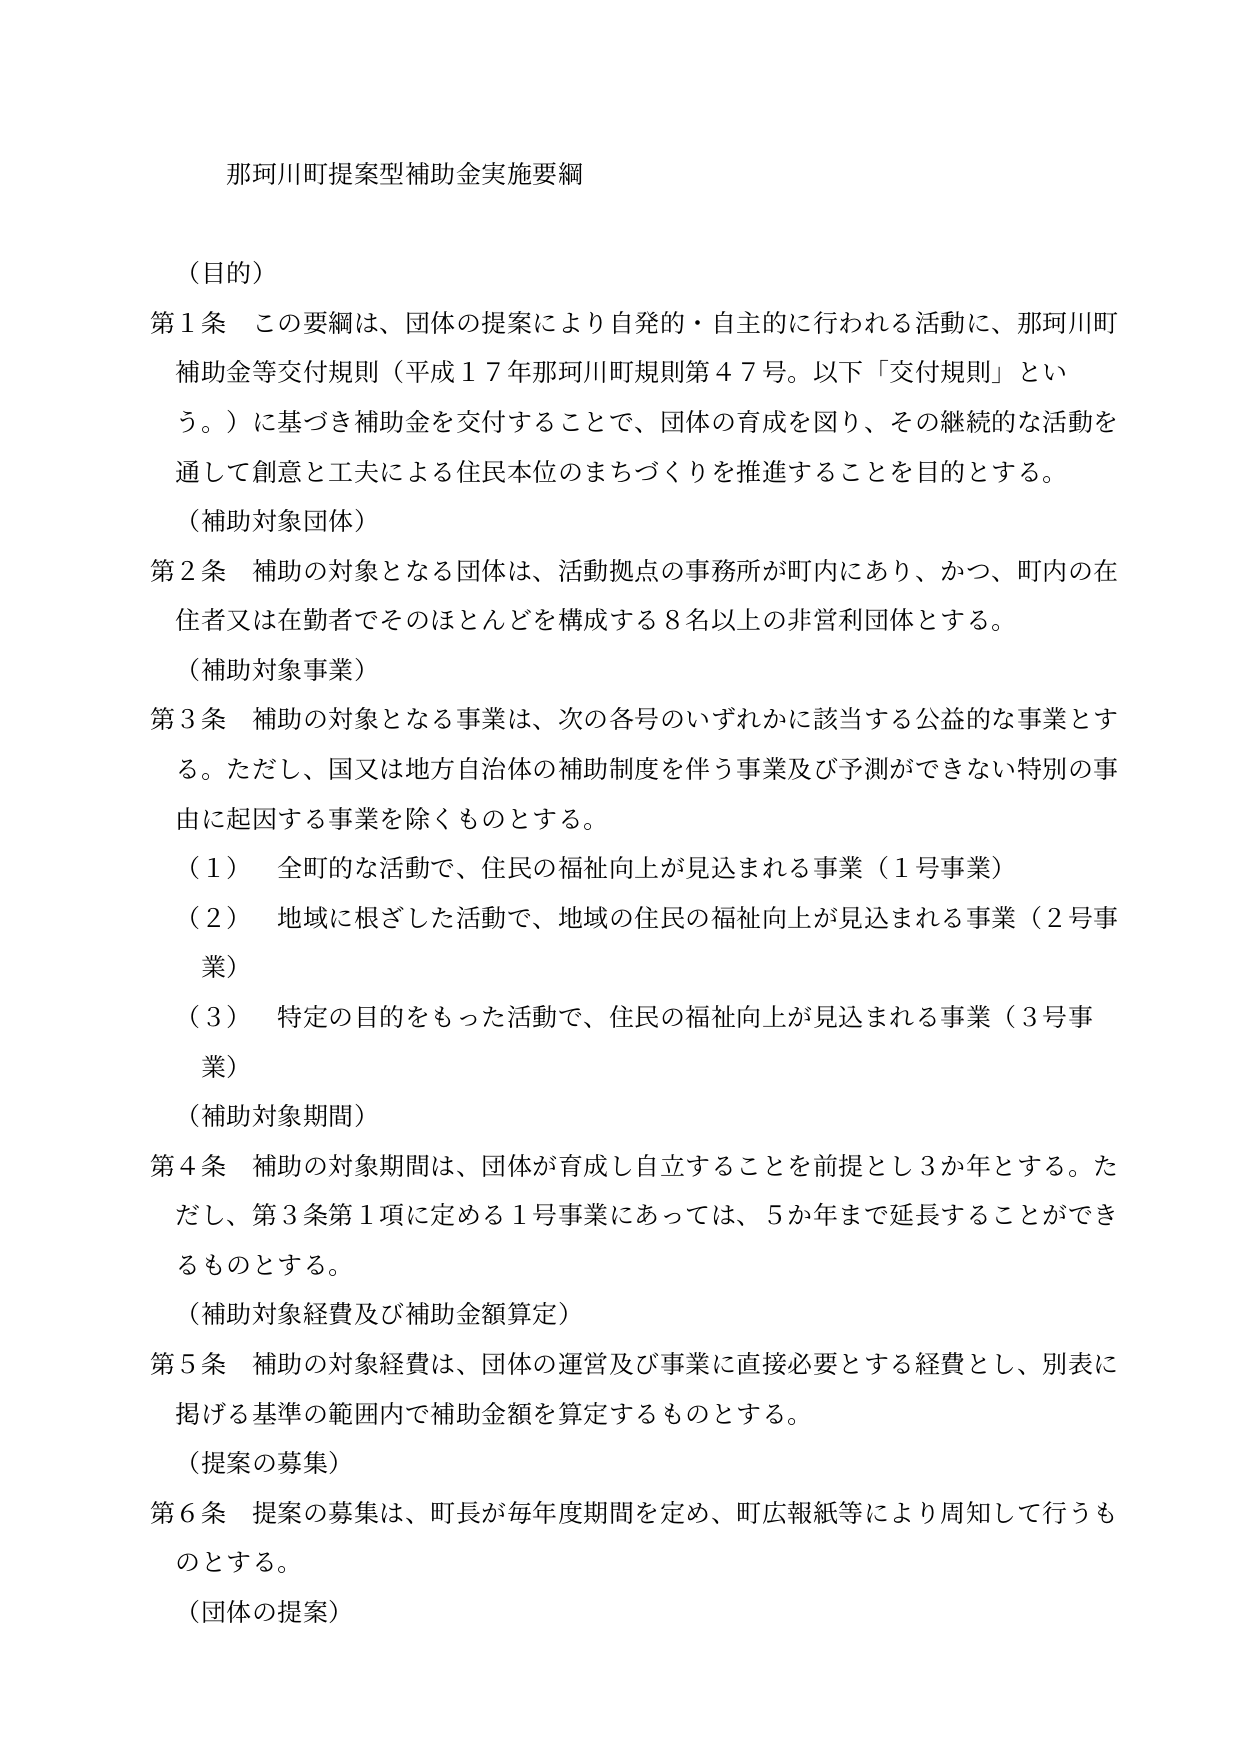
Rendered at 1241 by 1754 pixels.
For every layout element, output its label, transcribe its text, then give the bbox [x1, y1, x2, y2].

text （補助対象期間） [175, 1090, 1120, 1140]
text （補助対象事業） [175, 644, 1120, 693]
text （補助対象経費及び補助金額算定） [175, 1288, 1120, 1338]
text （団体の提案） [175, 1586, 1120, 1636]
text 第１条 この要綱は、団体の提案により自発的・自主的に行われる活動に、那珂川町補助金等交付規則（平成１７年那珂川町規則第４７号。以下「交付規則」という。）に基づき補助金を交付することで、団体の育成を図り、その継続的な活動を通して創意と工夫による住民本位のまちづくりを推進することを目的とする。 [150, 297, 1120, 495]
text （補助対象団体） [175, 495, 1120, 545]
text （３） 特定の目的をもった活動で、住民の福祉向上が見込まれる事業（３号事業） [175, 991, 1120, 1090]
text （１） 全町的な活動で、住民の福祉向上が見込まれる事業（１号事業） [175, 842, 1120, 892]
text 第６条 提案の募集は、町長が毎年度期間を定め、町広報紙等により周知して行うものとする。 [150, 1487, 1120, 1586]
text 第２条 補助の対象となる団体は、活動拠点の事務所が町内にあり、かつ、町内の在住者又は在勤者でそのほとんどを構成する８名以上の非営利団体とする。 [150, 545, 1120, 644]
text 第３条 補助の対象となる事業は、次の各号のいずれかに該当する公益的な事業とする。ただし、国又は地方自治体の補助制度を伴う事業及び予測ができない特別の事由に起因する事業を除くものとする。 [150, 693, 1120, 842]
text （提案の募集） [175, 1437, 1120, 1487]
text 第５条 補助の対象経費は、団体の運営及び事業に直接必要とする経費とし、別表に掲げる基準の範囲内で補助金額を算定するものとする。 [150, 1338, 1120, 1437]
text 第４条 補助の対象期間は、団体が育成し自立することを前提とし３か年とする。ただし、第３条第１項に定める１号事業にあっては、５か年まで延長することができるものとする。 [150, 1140, 1120, 1288]
text （２） 地域に根ざした活動で、地域の住民の福祉向上が見込まれる事業（２号事業） [175, 892, 1120, 991]
text （目的） [175, 247, 1120, 297]
text 那珂川町提案型補助金実施要綱 [225, 148, 1120, 198]
